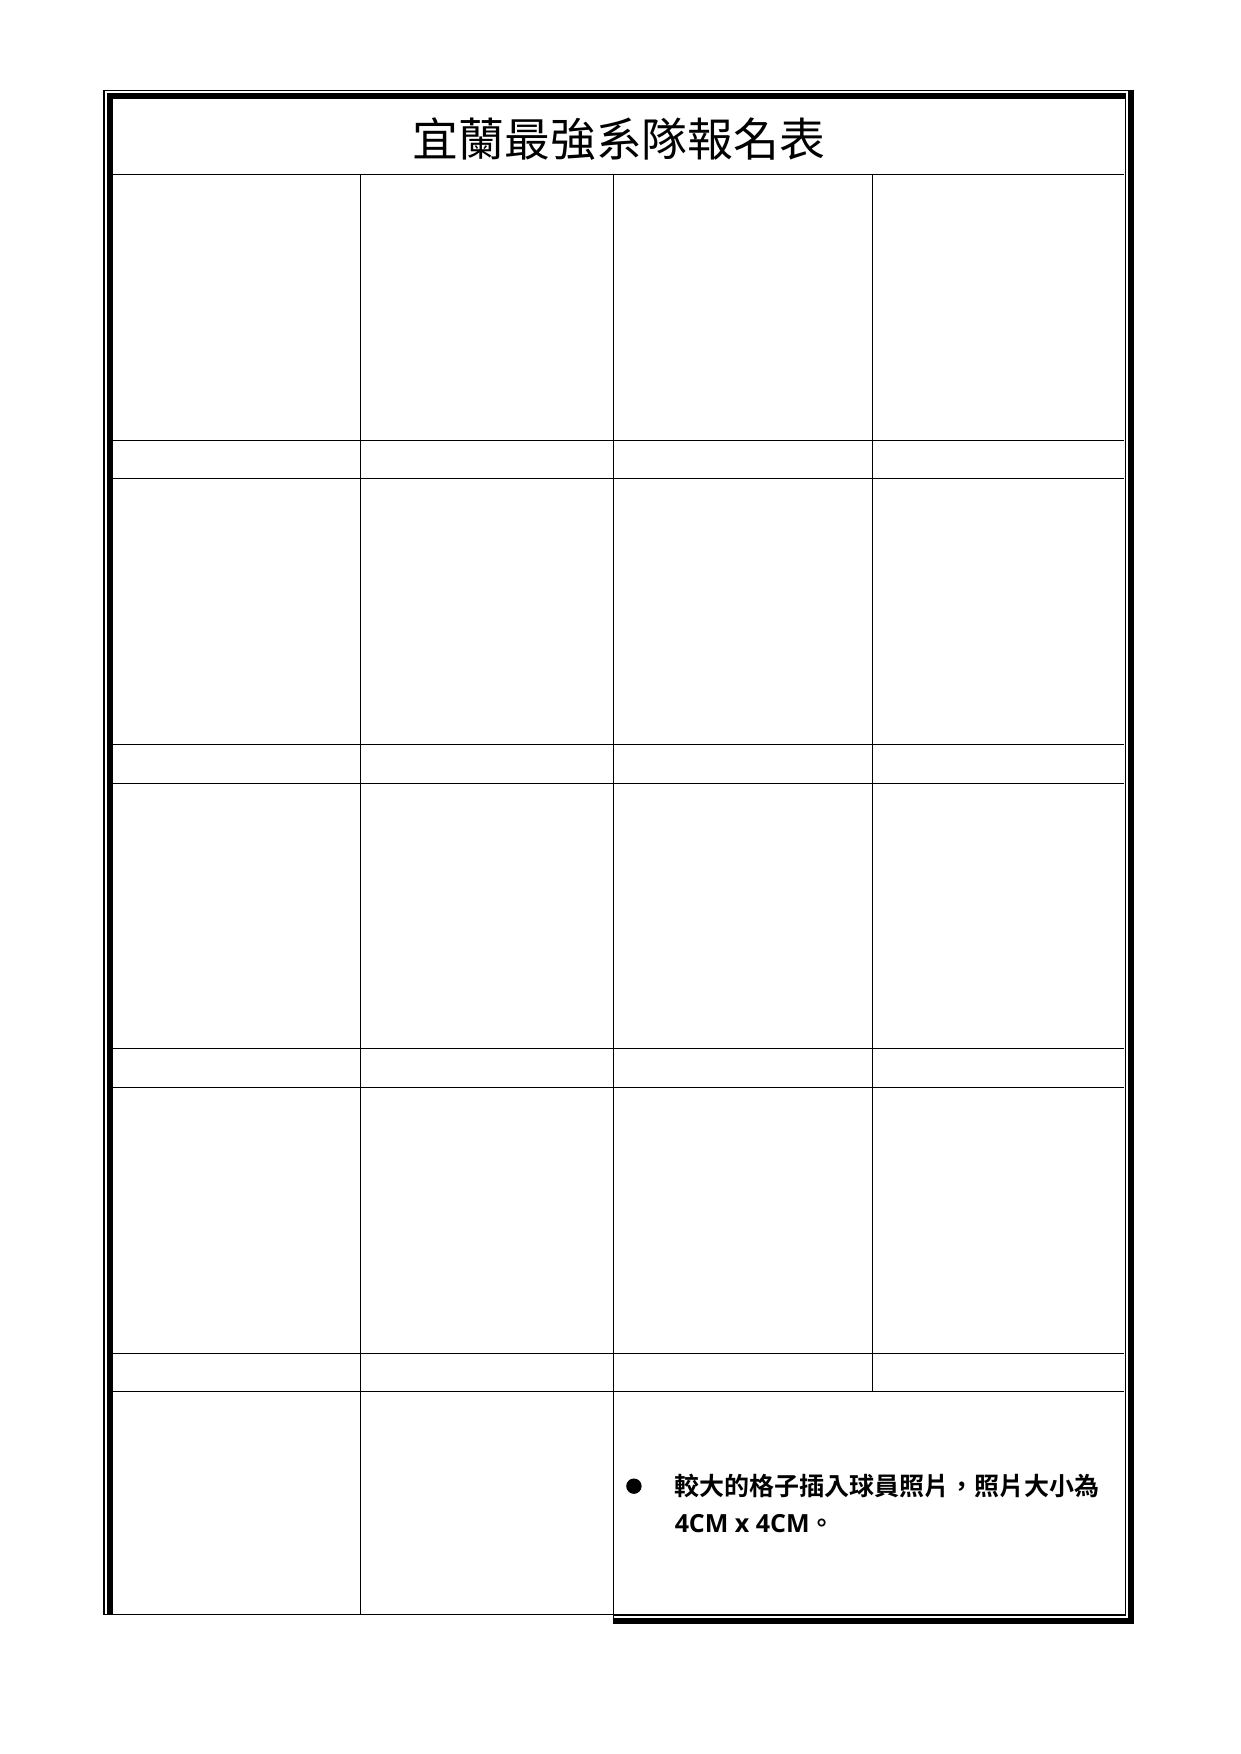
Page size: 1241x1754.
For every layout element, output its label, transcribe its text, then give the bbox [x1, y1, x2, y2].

table_cell [361, 441, 613, 478]
table_cell [113, 745, 360, 782]
table_cell [614, 1088, 872, 1352]
table_cell [614, 175, 872, 439]
table_cell [113, 1392, 360, 1614]
table_cell [113, 479, 360, 744]
table_cell [113, 1354, 360, 1391]
table_cell [614, 784, 872, 1048]
table_cell [873, 478, 1125, 744]
table_cell [873, 1048, 1125, 1087]
table_cell [873, 744, 1125, 782]
table_cell [614, 479, 872, 744]
table_cell [361, 784, 613, 1048]
table_cell [113, 1049, 360, 1087]
table_cell [614, 1049, 872, 1087]
table_cell [113, 441, 360, 478]
table_cell [361, 1392, 613, 1614]
table_cell [873, 1353, 1125, 1391]
table_cell [873, 174, 1125, 439]
table_cell [873, 440, 1125, 478]
table_cell [361, 1088, 613, 1352]
table_cell [614, 1354, 872, 1391]
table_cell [614, 1391, 1125, 1614]
table_cell [361, 175, 613, 439]
table_cell [614, 745, 872, 782]
table_cell [361, 479, 613, 744]
table_cell [873, 783, 1125, 1048]
table_cell [113, 175, 360, 439]
table_cell [113, 1088, 360, 1352]
table_header 宜蘭最強系隊報名表 [113, 99, 1125, 174]
table_cell [614, 441, 872, 478]
table_cell [873, 1087, 1125, 1352]
table_cell [361, 745, 613, 782]
table_cell [361, 1354, 613, 1391]
table_cell [361, 1049, 613, 1087]
table_cell [113, 784, 360, 1048]
